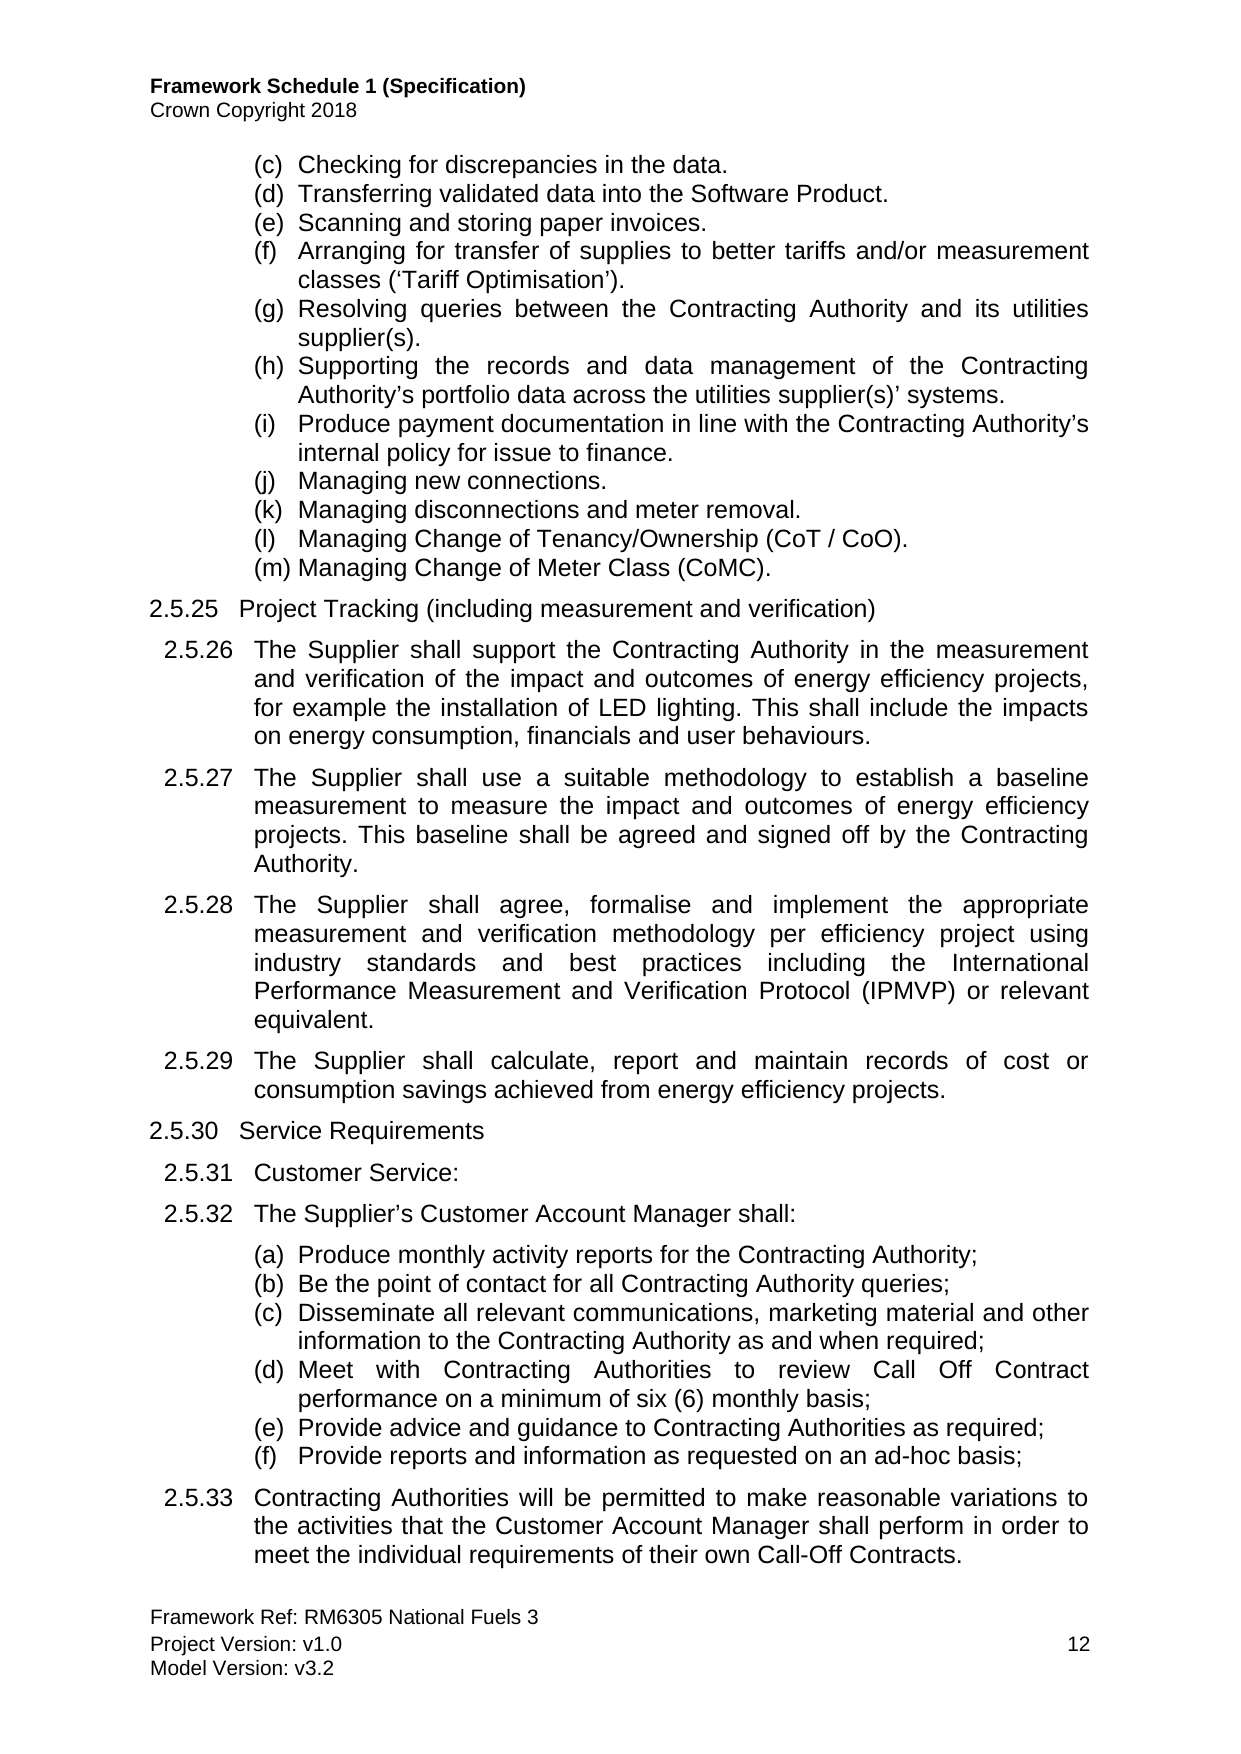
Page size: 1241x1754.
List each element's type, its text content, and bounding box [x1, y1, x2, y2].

list Supporting the records and data management of the Contracting Authority’s portfolio data across the utilities supplier(s)’ systems. [253, 351, 1090, 409]
list Produce payment documentation in line with the Contracting Authority’s internal policy for issue to finance. [253, 409, 1090, 466]
list The Supplier’s Customer Account Manager shall: [164, 1199, 1090, 1227]
list Managing Change of Meter Class (CoMC). [253, 552, 1090, 581]
list Checking for discrepancies in the data. [253, 150, 1090, 179]
list Provide advice and guidance to Contracting Authorities as required; [253, 1412, 1090, 1441]
list Customer Service: [164, 1157, 1090, 1186]
list The Supplier shall support the Contracting Authority in the measurement and verification of the impact and outcomes of energy efficiency projects, for example the installation of LED lighting. This shall include the impacts on energy consumption, financials and user behaviours. [164, 635, 1090, 750]
list Meet with Contracting Authorities to review Call Off Contract performance on a minimum of six (6) monthly basis; [253, 1355, 1090, 1412]
list Transferring validated data into the Software Product. [253, 179, 1090, 207]
list Managing Change of Tenancy/Ownership (CoT / CoO). [253, 524, 1090, 552]
list Contracting Authorities will be permitted to make reasonable variations to the activities that the Customer Account Manager shall perform in order to meet the individual requirements of their own Call-Off Contracts. [164, 1482, 1090, 1569]
list Managing new connections. [253, 466, 1090, 495]
list Managing disconnections and meter removal. [253, 495, 1090, 524]
list The Supplier shall calculate, report and maintain records of cost or consumption savings achieved from energy efficiency projects. [164, 1046, 1090, 1104]
list Provide reports and information as requested on an ad-hoc basis; [253, 1441, 1090, 1470]
list The Supplier shall use a suitable methodology to establish a baseline measurement to measure the impact and outcomes of energy efficiency projects. This baseline shall be agreed and signed off by the Contracting Authority. [164, 762, 1090, 877]
list Be the point of contact for all Contracting Authority queries; [253, 1269, 1090, 1297]
list Produce monthly activity reports for the Contracting Authority; [253, 1240, 1090, 1269]
list Project Tracking (including measurement and verification) [149, 594, 1090, 622]
list Disseminate all relevant communications, marketing material and other information to the Contracting Authority as and when required; [253, 1297, 1090, 1355]
list The Supplier shall agree, formalise and implement the appropriate measurement and verification methodology per efficiency project using industry standards and best practices including the International Performance Measurement and Verification Protocol (IPMVP) or relevant equivalent. [164, 890, 1090, 1034]
list Resolving queries between the Contracting Authority and its utilities supplier(s). [253, 294, 1090, 351]
list Service Requirements [149, 1116, 1090, 1145]
list Scanning and storing paper invoices. [253, 207, 1090, 236]
list Arranging for transfer of supplies to better tariffs and/or measurement classes (‘Tariff Optimisation’). [253, 236, 1090, 294]
